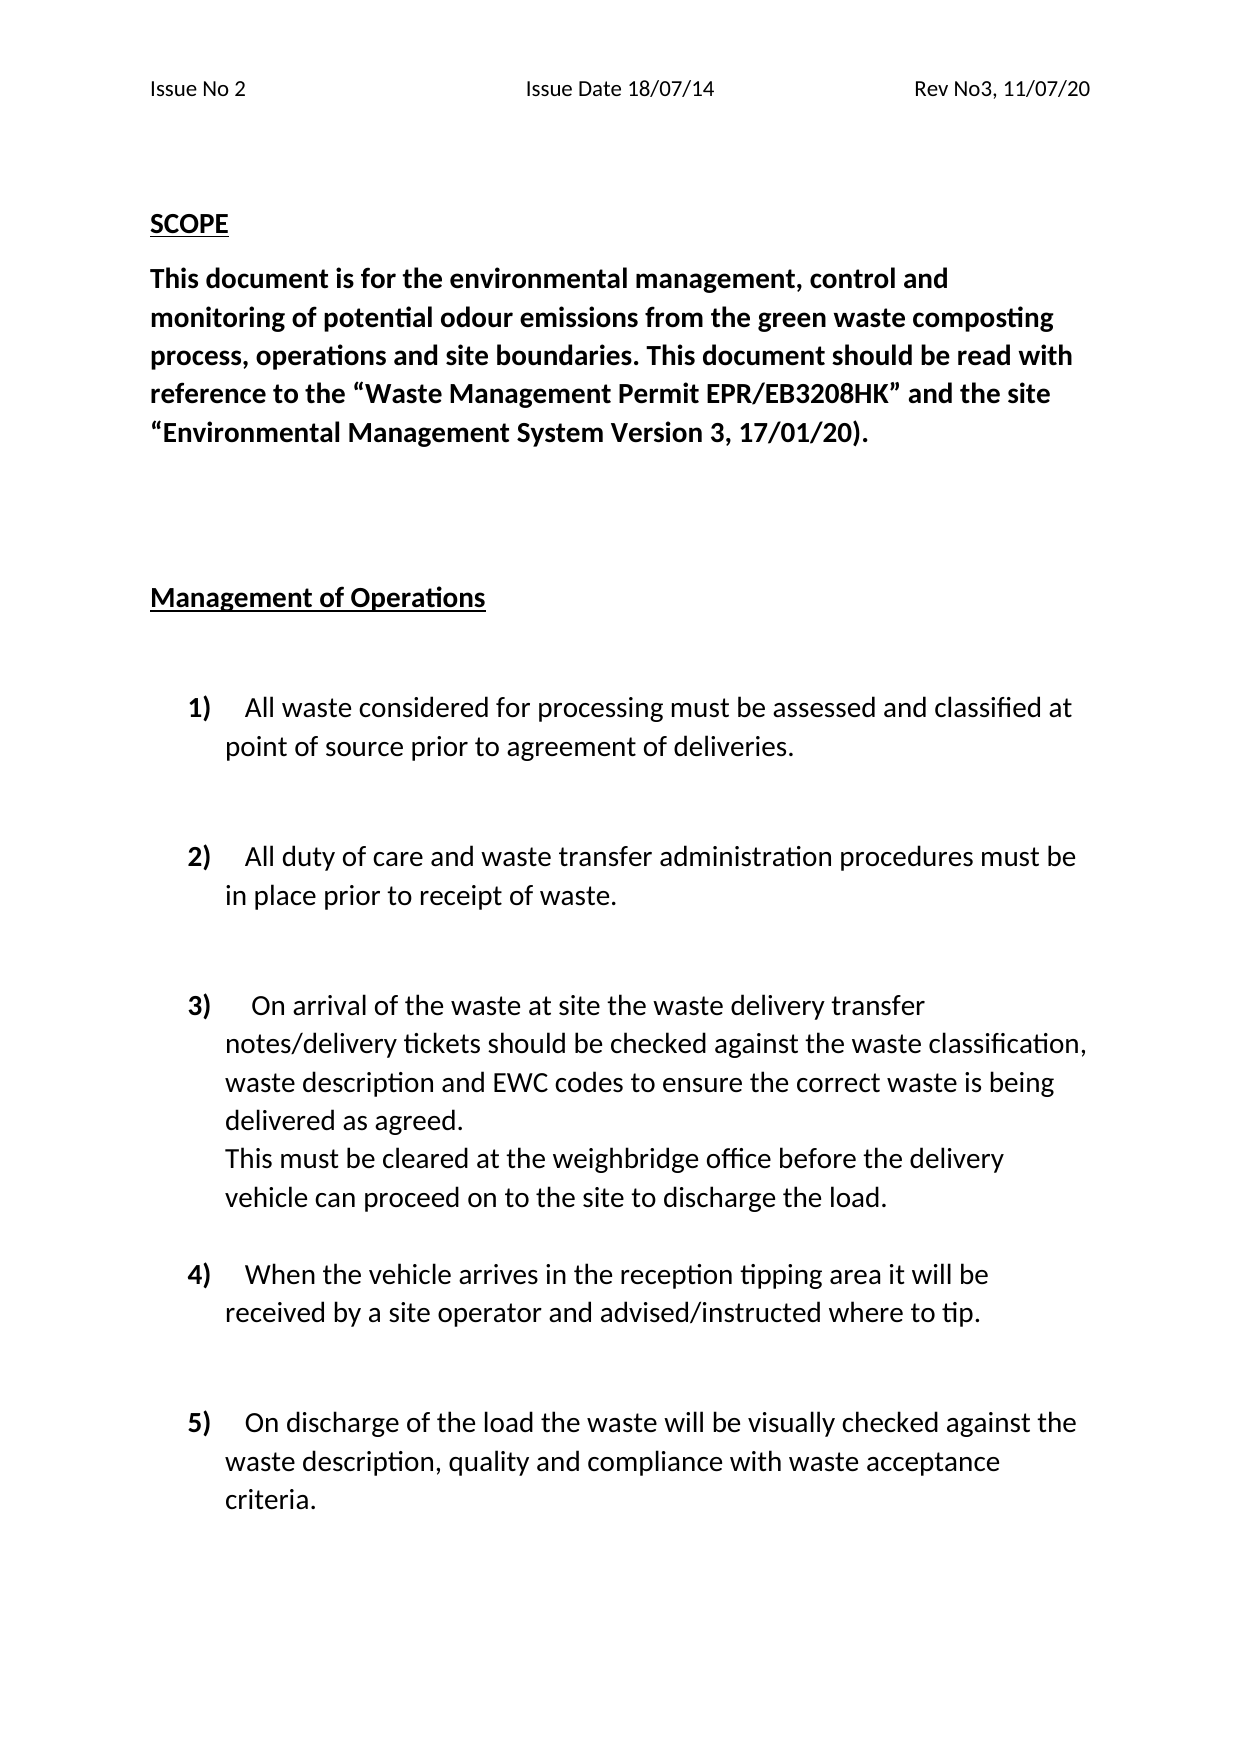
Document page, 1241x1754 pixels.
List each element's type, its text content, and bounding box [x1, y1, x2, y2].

list On discharge of the load the waste will be visually checked against the waste description, quality and compliance with waste acceptance criteria. [187, 1404, 1090, 1517]
text SCOPE [150, 205, 1090, 241]
list On arrival of the waste at site the waste delivery transfer notes/delivery tickets should be checked against the waste classification, waste description and EWC codes to ensure the correct waste is being delivered as agreed. [187, 987, 1090, 1138]
list All waste considered for processing must be assessed and classified at point of source prior to agreement of deliveries. [187, 689, 1090, 763]
text This document is for the environmental management, control and monitoring of potential odour emissions from the green waste composting process, operations and site boundaries. This document should be read with reference to the “Waste Management Permit EPR/EB3208HK” and the site “Environmental Management System Version 3, 17/01/20). [150, 260, 1090, 449]
list This must be cleared at the weighbridge office before the delivery vehicle can proceed on to the site to discharge the load. [225, 1141, 1090, 1214]
list When the vehicle arrives in the reception tipping area it will be received by a site operator and advised/instructed where to tip. [187, 1256, 1090, 1330]
text Management of Operations [150, 579, 1090, 615]
list All duty of care and waste transfer administration procedures must be in place prior to receipt of waste. [187, 838, 1090, 912]
